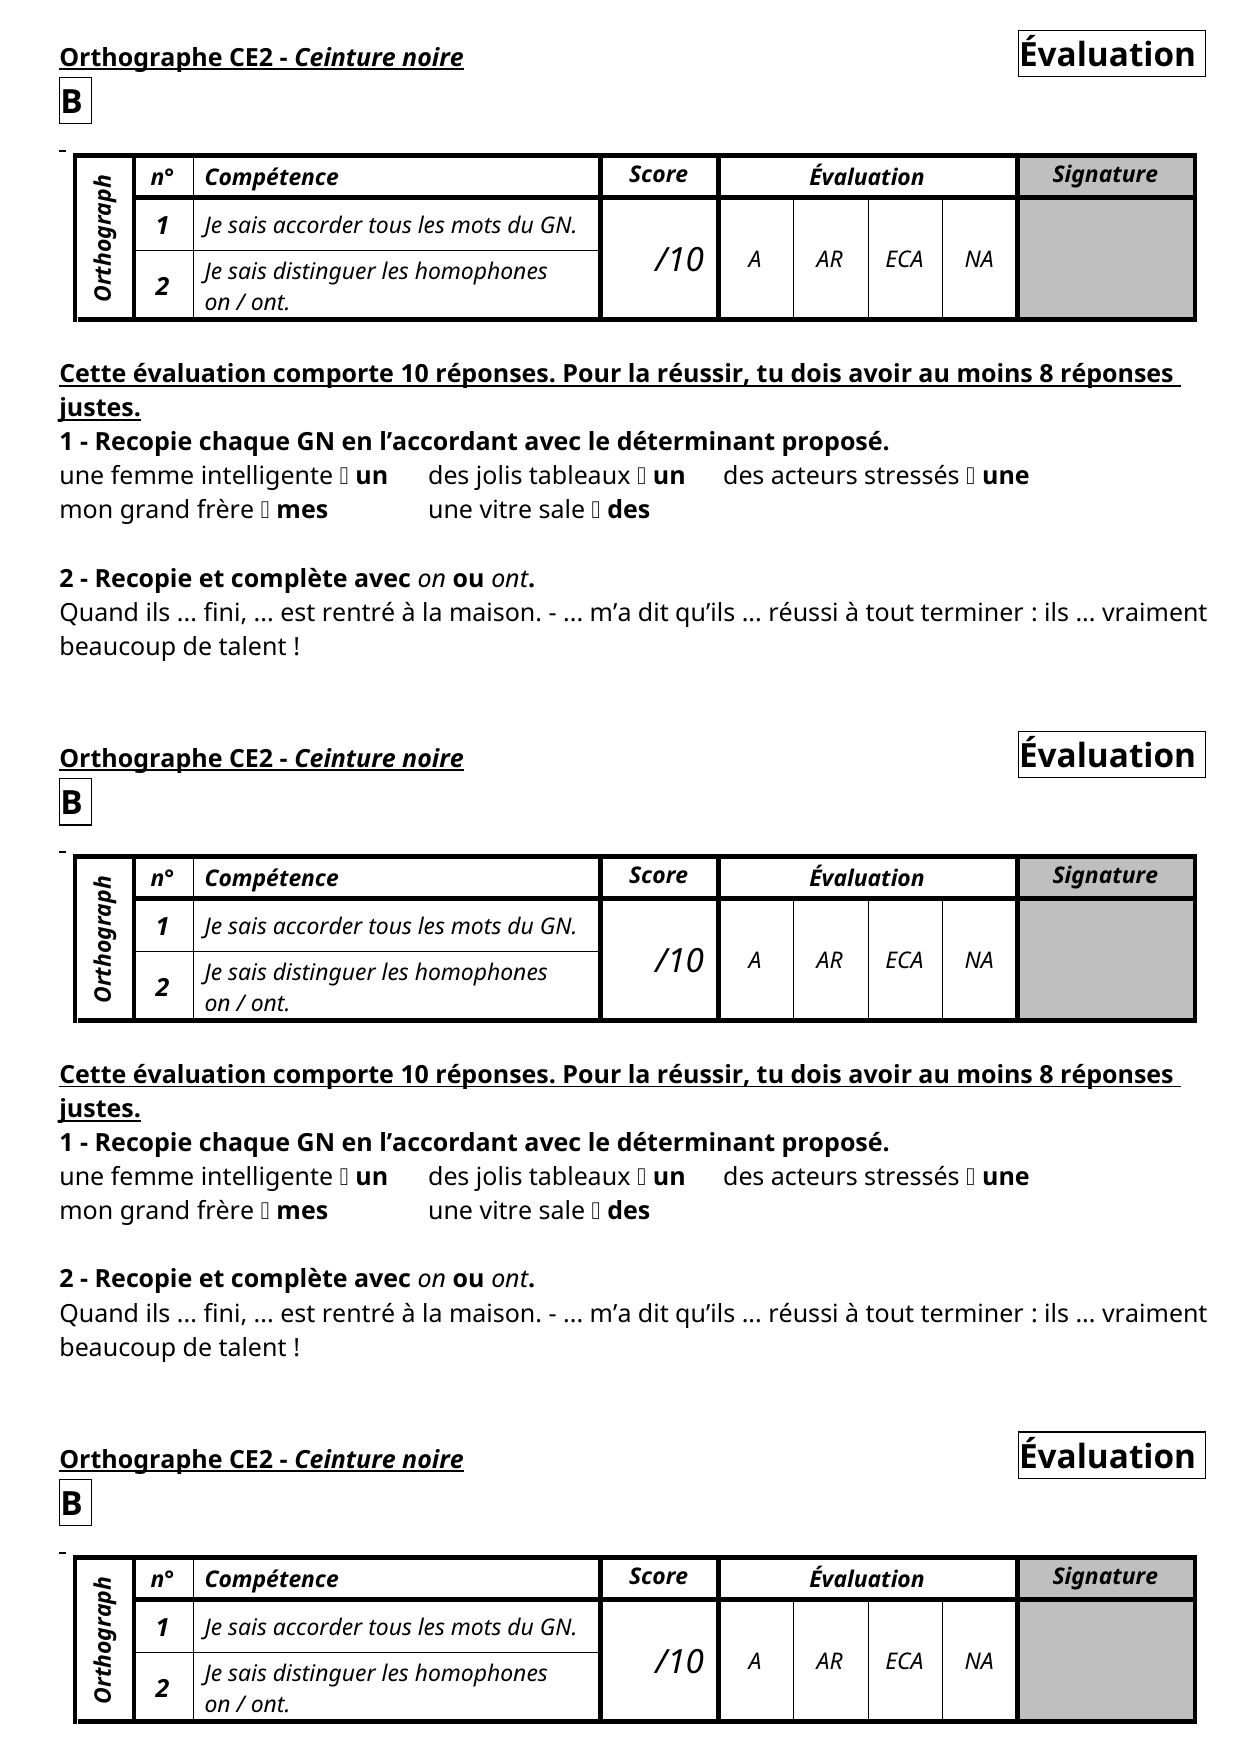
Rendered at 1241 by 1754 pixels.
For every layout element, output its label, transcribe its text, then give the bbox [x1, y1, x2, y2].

table_header Évaluation [721, 859, 1015, 896]
table_header Signature [1020, 1560, 1193, 1597]
table_cell Je sais distinguer les homophones on / ont. [194, 952, 598, 1018]
text mon grand frère mes une vitre sale des [59, 1193, 1211, 1227]
text Cette évaluation comporte 10 réponses. Pour la réussir, tu dois avoir au moins 8 réponses justes. [59, 1057, 1211, 1125]
table_cell NA [943, 901, 1015, 1018]
table_header Compétence [194, 158, 598, 195]
text une femme intelligente un des jolis tableaux un des acteurs stressés une [59, 1159, 1211, 1193]
table_cell /10 [603, 901, 716, 1018]
text mon grand frère mes une vitre sale des [59, 492, 1211, 526]
table_cell ECA [869, 1602, 942, 1719]
table_header Orthographe [77, 859, 132, 1018]
table_cell [1020, 901, 1193, 1018]
text Orthographe CE2 - Ceinture noire Évaluation B [59, 29, 1211, 124]
text une femme intelligente un des jolis tableaux un des acteurs stressés une [59, 458, 1211, 492]
table_cell Je sais distinguer les homophones on / ont. [194, 251, 598, 317]
table_cell AR [794, 901, 868, 1018]
table_cell 2 [136, 1653, 193, 1719]
table_cell Je sais accorder tous les mots du GN. [194, 901, 598, 951]
table_header n° [136, 1560, 193, 1597]
table_cell NA [943, 200, 1015, 317]
text 1 - Recopie chaque GN en l’accordant avec le déterminant proposé. [59, 424, 1211, 458]
table_header Signature [1020, 859, 1193, 896]
text Orthographe CE2 - Ceinture noire Évaluation B [59, 731, 1211, 826]
table_cell /10 [603, 1602, 716, 1719]
table_cell Je sais distinguer les homophones on / ont. [194, 1653, 598, 1719]
table_header Signature [1020, 158, 1193, 195]
table_header Score [603, 859, 716, 896]
table_header Score [603, 1560, 716, 1597]
table_header Compétence [194, 859, 598, 896]
text Orthographe CE2 - Ceinture noire Évaluation B [59, 1431, 1211, 1526]
table_cell [1020, 1602, 1193, 1719]
table_header n° [136, 158, 193, 195]
table_cell 1 [136, 200, 193, 250]
table_cell Je sais accorder tous les mots du GN. [194, 200, 598, 250]
table_cell 1 [136, 901, 193, 951]
table_header Compétence [194, 1560, 598, 1597]
table_cell 1 [136, 1602, 193, 1652]
table_cell Je sais accorder tous les mots du GN. [194, 1602, 598, 1652]
table_cell A [721, 1602, 793, 1719]
text Quand ils ... fini, ... est rentré à la maison. - ... m’a dit qu’ils ... réussi à tout terminer : ils ... vraiment beaucoup de talent ! [59, 594, 1211, 662]
table_header Orthographe [77, 1560, 132, 1719]
table_cell AR [794, 200, 868, 317]
table_header Orthographe [77, 158, 132, 317]
table_header Évaluation [721, 158, 1015, 195]
text 2 - Recopie et complète avec on ou ont. [59, 560, 1211, 594]
text Quand ils ... fini, ... est rentré à la maison. - ... m’a dit qu’ils ... réussi à tout terminer : ils ... vraiment beaucoup de talent ! [59, 1295, 1211, 1363]
text 2 - Recopie et complète avec on ou ont. [59, 1261, 1211, 1295]
table_cell A [721, 901, 793, 1018]
table_cell [1020, 200, 1193, 317]
table_header n° [136, 859, 193, 896]
table_header Score [603, 158, 716, 195]
table_cell NA [943, 1602, 1015, 1719]
table_header Évaluation [721, 1560, 1015, 1597]
table_cell A [721, 200, 793, 317]
table_cell 2 [136, 952, 193, 1018]
table_cell 2 [136, 251, 193, 317]
table_cell ECA [869, 901, 942, 1018]
table_cell AR [794, 1602, 868, 1719]
table_cell ECA [869, 200, 942, 317]
text Cette évaluation comporte 10 réponses. Pour la réussir, tu dois avoir au moins 8 réponses justes. [59, 356, 1211, 424]
text 1 - Recopie chaque GN en l’accordant avec le déterminant proposé. [59, 1125, 1211, 1159]
table_cell /10 [603, 200, 716, 317]
